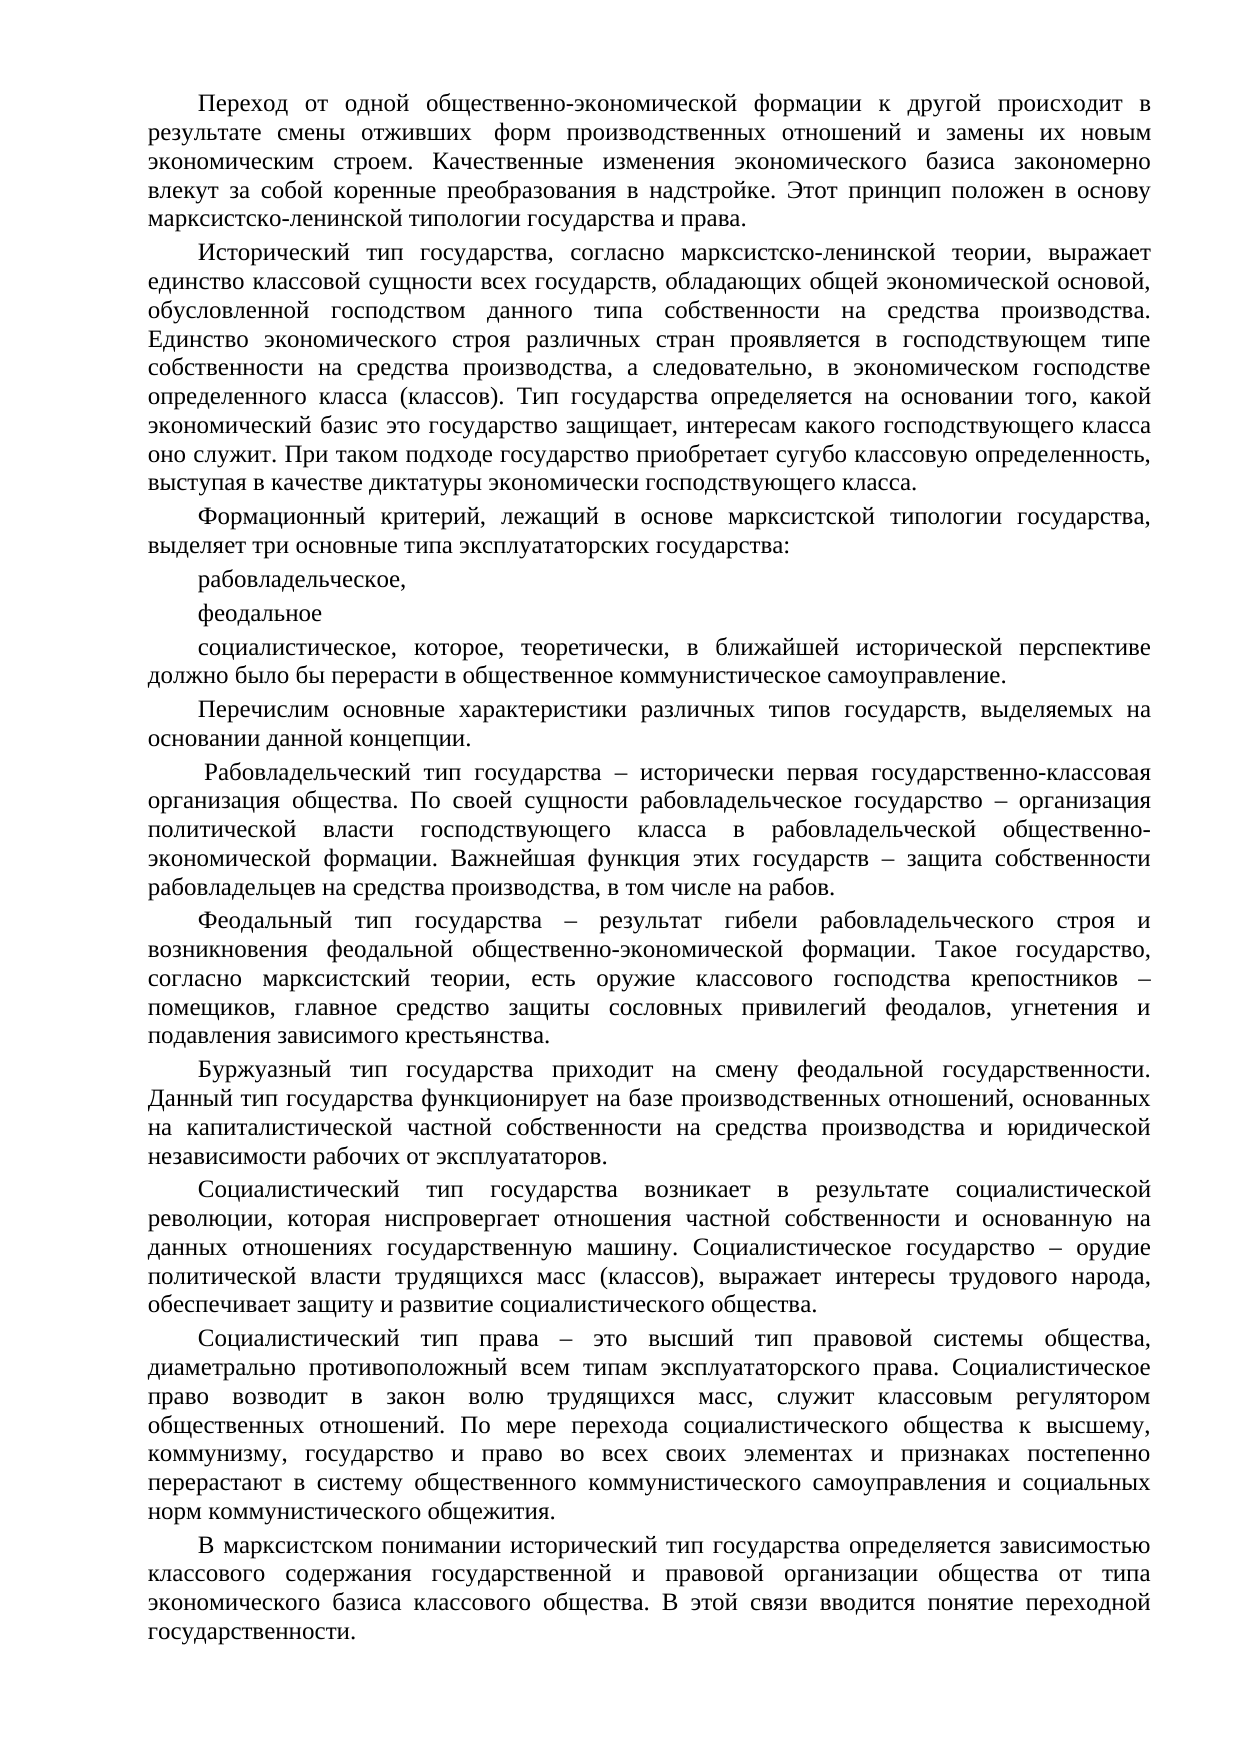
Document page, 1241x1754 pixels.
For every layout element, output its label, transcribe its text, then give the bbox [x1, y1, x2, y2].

text В марксистском понимании исторический тип государства определяется зависимостью классового содержания государственной и правовой организации общества от типа экономического базиса классового общества. В этой связи вводится понятие переходной государственности. [148, 1530, 1152, 1645]
text Рабовладельческий тип государства – исторически первая государственно-классовая организация общества. По своей сущности рабовладельческое государство – организация политической власти господствующего класса в рабовладельческой общественно-экономической формации. Важнейшая функция этих государств – защита собственности рабовладельцев на средства производства, в том числе на рабов. [148, 757, 1152, 901]
text феодальное [148, 598, 1152, 626]
text Буржуазный тип государства приходит на смену феодальной государственности. Данный тип государства функционирует на базе производственных отношений, основанных на капиталистической частной собственности на средства производства и юридической независимости рабочих от эксплуататоров. [148, 1054, 1152, 1169]
text Переход от одной общественно-экономической формации к другой происходит в результате смены отживших форм производственных отношений и замены их новым экономическим строем. Качественные изменения экономического базиса закономерно влекут за собой коренные преобразования в надстройке. Этот принцип положен в основу марксистско-ленинской типологии государства и права. [148, 88, 1152, 232]
text Формационный критерий, лежащий в основе марксистской типологии государства, выделяет три основные типа эксплуататорских государства: [148, 501, 1152, 559]
text Социалистический тип права – это высший тип правовой системы общества, диаметрально противоположный всем типам эксплуататорского права. Социалистическое право возводит в закон волю трудящихся масс, служит классовым регулятором общественных отношений. По мере перехода социалистического общества к высшему, коммунизму, государство и право во всех своих элементах и признаках постепенно перерастают в систему общественного коммунистического самоуправления и социальных норм коммунистического общежития. [148, 1323, 1152, 1525]
text социалистическое, которое, теоретически, в ближайшей исторической перспективе должно было бы перерасти в общественное коммунистическое самоуправление. [148, 632, 1152, 689]
text Перечислим основные характеристики различных типов государств, выделяемых на основании данной концепции. [148, 694, 1152, 752]
text Социалистический тип государства возникает в результате социалистической революции, которая ниспровергает отношения частной собственности и основанную на данных отношениях государственную машину. Социалистическое государство – орудие политической власти трудящихся масс (классов), выражает интересы трудового народа, обеспечивает защиту и развитие социалистического общества. [148, 1174, 1152, 1318]
text Феодальный тип государства – результат гибели рабовладельческого строя и возникновения феодальной общественно-экономической формации. Такое государство, согласно марксистский теории, есть оружие классового господства крепостников – помещиков, главное средство защиты сословных привилегий феодалов, угнетения и подавления зависимого крестьянства. [148, 906, 1152, 1049]
text Исторический тип государства, согласно марксистско-ленинской теории, выражает единство классовой сущности всех государств, обладающих общей экономической основой, обусловленной господством данного типа собственности на средства производства. Единство экономического строя различных стран проявляется в господствующем типе собственности на средства производства, а следовательно, в экономическом господстве определенного класса (классов). Тип государства определяется на основании того, какой экономический базис это государство защищает, интересам какого господствующего класса оно служит. При таком подходе государство приобретает сугубо классовую определенность, выступая в качестве диктатуры экономически господствующего класса. [148, 237, 1152, 496]
text рабовладельческое, [148, 564, 1152, 593]
